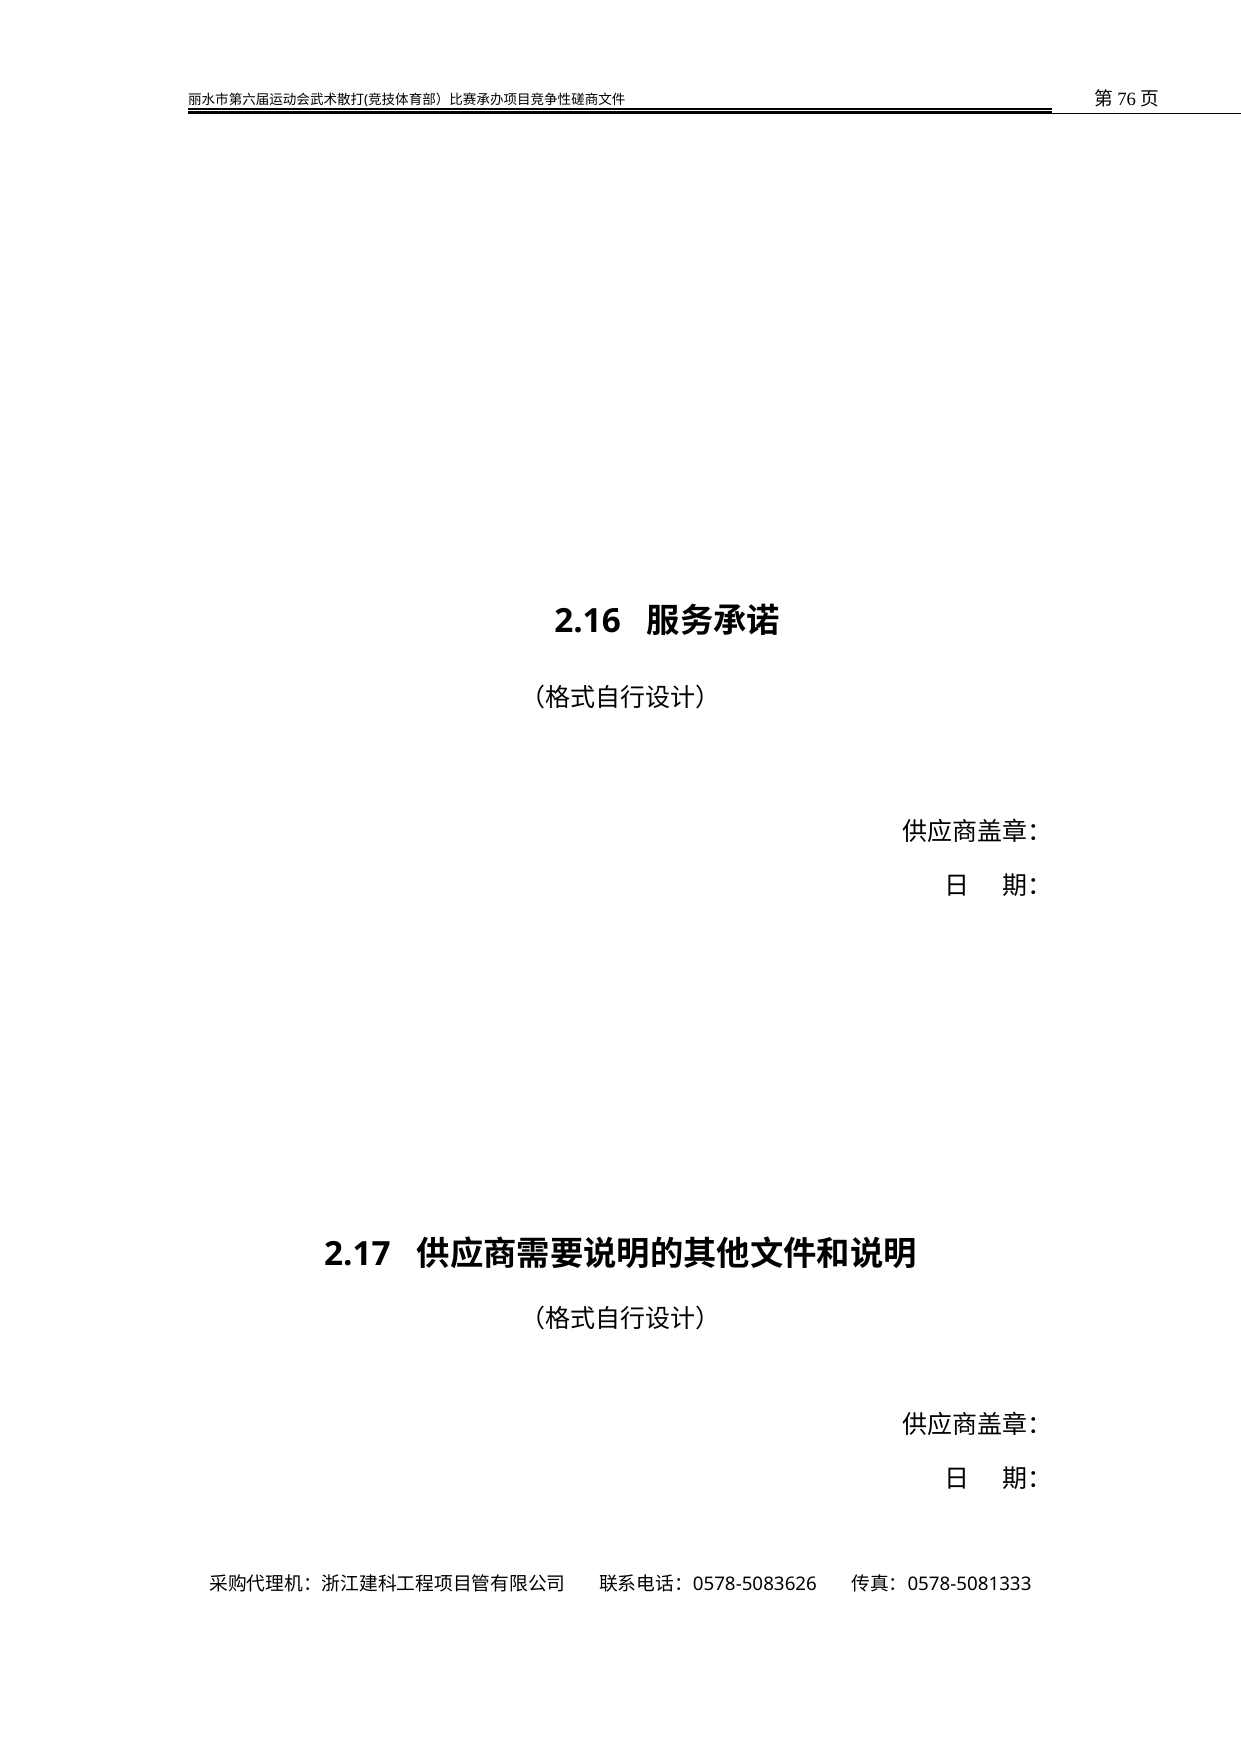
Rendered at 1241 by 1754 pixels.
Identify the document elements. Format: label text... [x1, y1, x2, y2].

text 供应商盖章： [188, 811, 1052, 847]
text 日 期： [188, 866, 1052, 902]
text （格式自行设计） [188, 677, 1052, 713]
subtitle 2.17 供应商需要说明的其他文件和说明 [188, 1226, 1052, 1275]
subtitle 2.16 服务承诺 [282, 593, 1052, 642]
text 日 期： [188, 1459, 1052, 1495]
text 供应商盖章： [188, 1404, 1052, 1441]
text （格式自行设计） [188, 1299, 1052, 1335]
